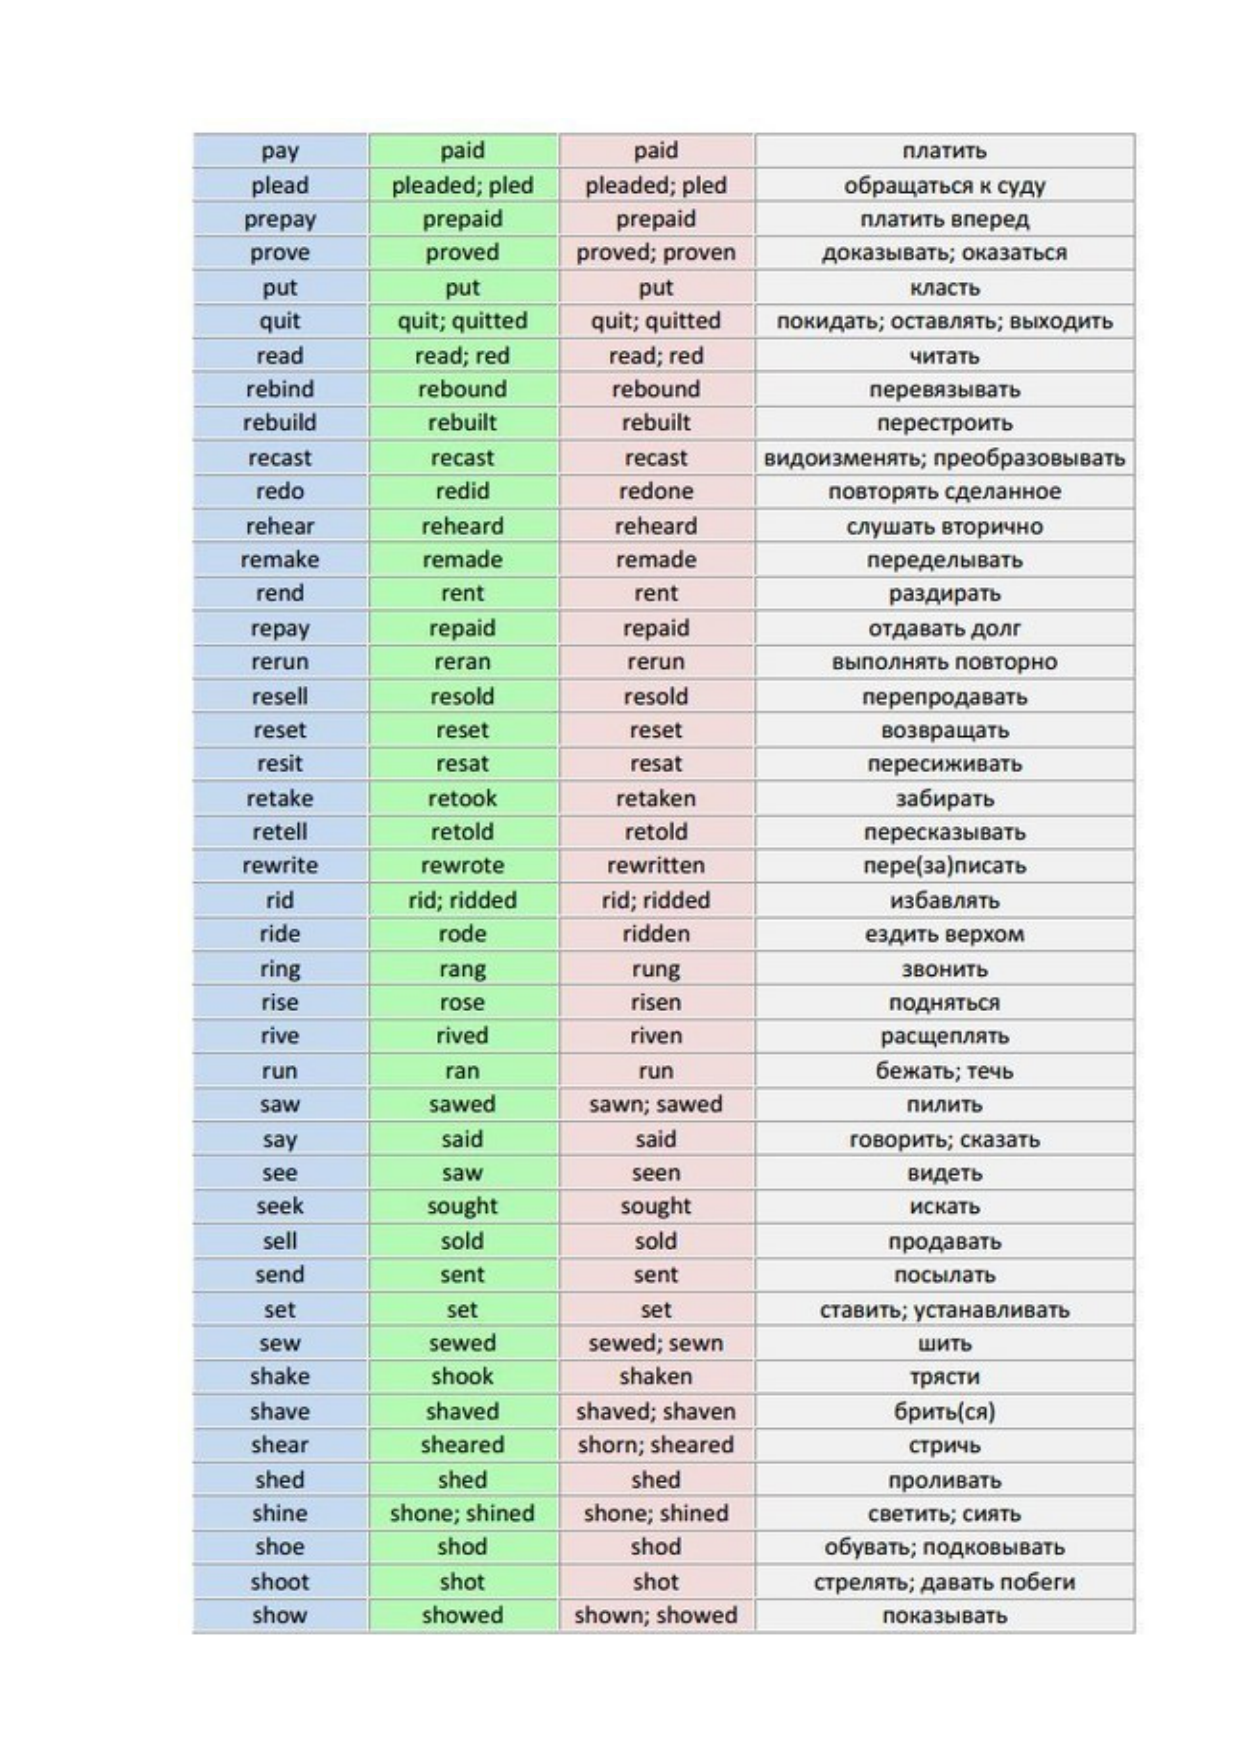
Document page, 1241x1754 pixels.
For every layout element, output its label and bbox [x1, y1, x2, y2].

picture [177, 118, 1152, 1636]
